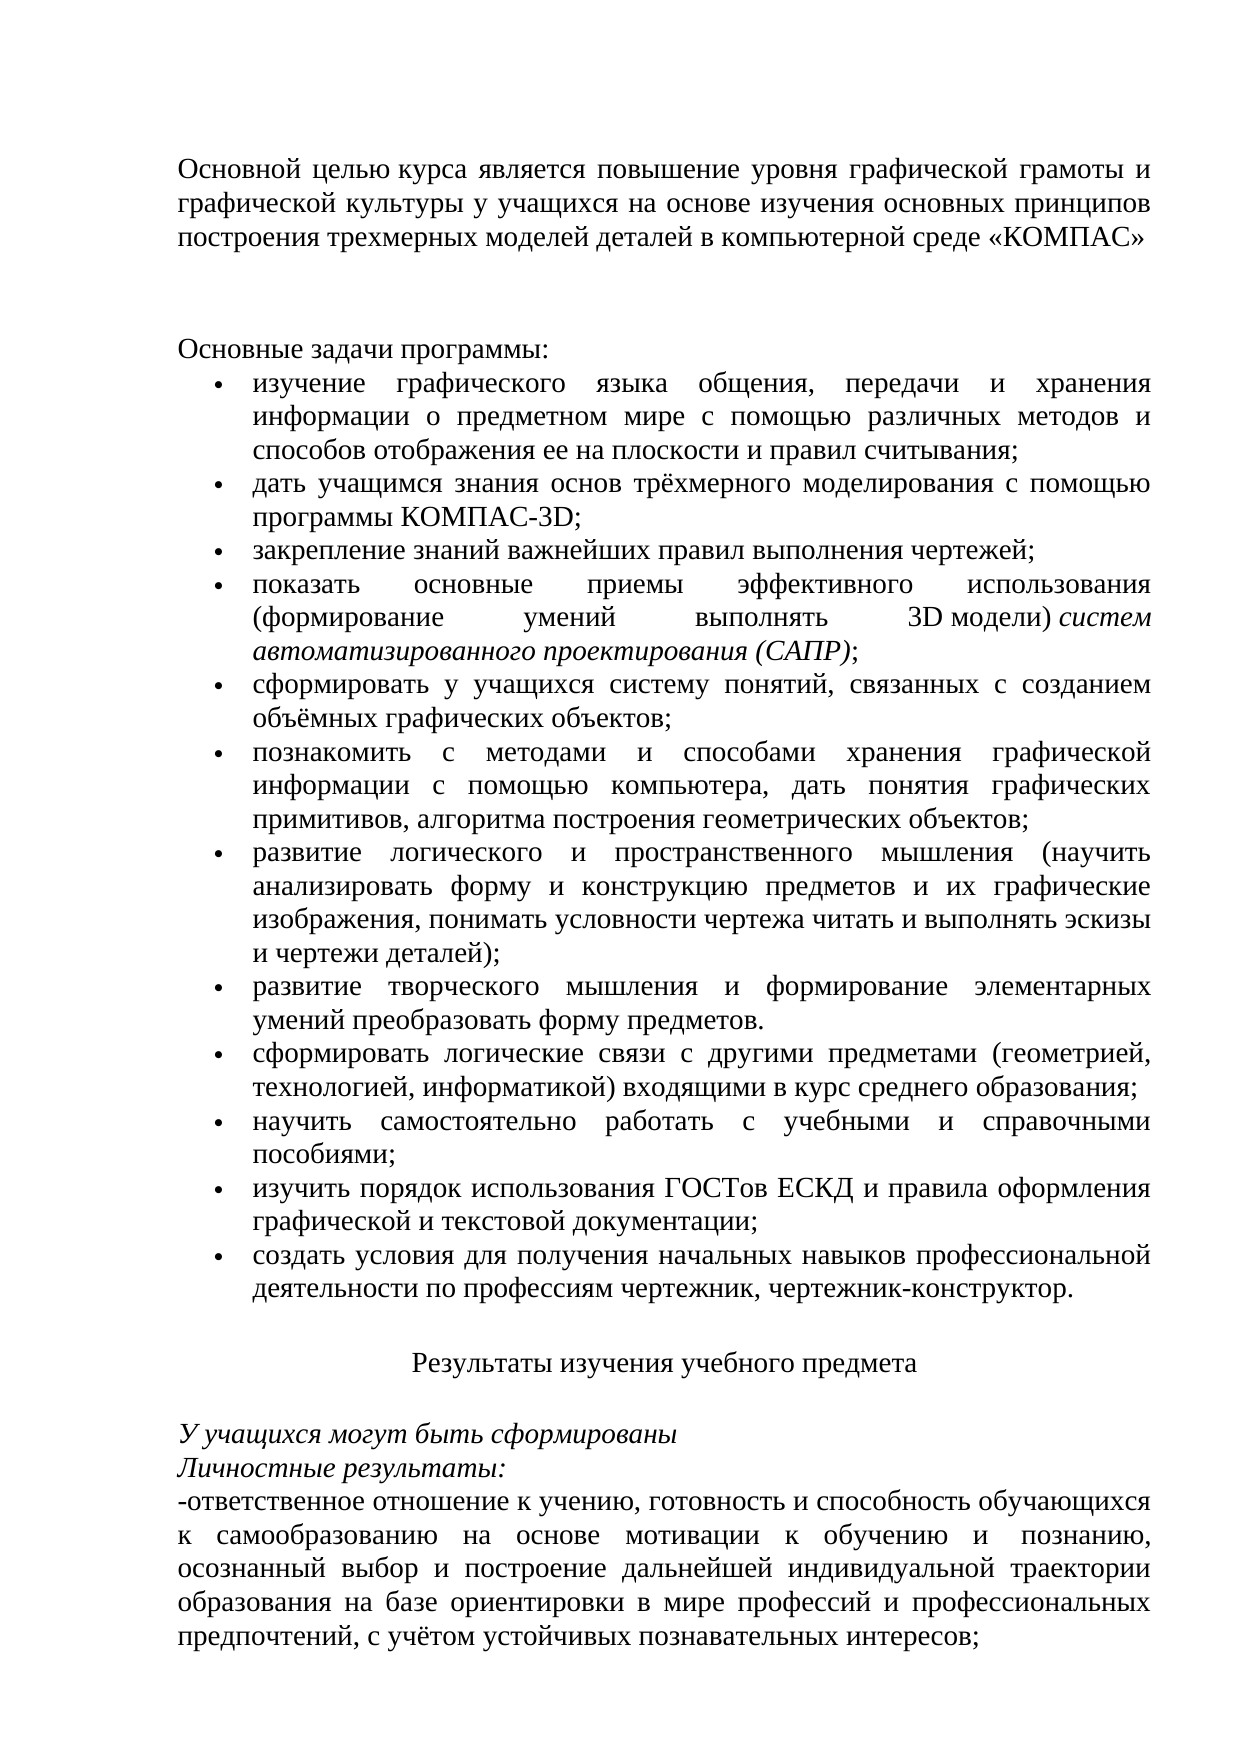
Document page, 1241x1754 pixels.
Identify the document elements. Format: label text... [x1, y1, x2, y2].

list изучение графического языка общения, передачи и хранения информации о предметном мире с помощью различных методов и способов отображения ее на плоскости и правил считывания; [215, 365, 1152, 465]
list сформировать логические связи с другими предметами (геометрией, технологией, информатикой) входящими в курс среднего образования; [215, 1036, 1152, 1103]
list сформировать у учащихся систему понятий, связанных с созданием объёмных графических объектов; [215, 667, 1152, 734]
list создать условия для получения начальных навыков профессиональной деятельности по профессиям чертежник, чертежник-конструктор. [215, 1237, 1152, 1304]
list научить самостоятельно работать с учебными и справочными пособиями; [215, 1103, 1152, 1170]
list развитие логического и пространственного мышления (научить анализировать форму и конструкцию предметов и их графические изображения, понимать условности чертежа читать и выполнять эскизы и чертежи деталей); [215, 834, 1152, 968]
text Основной целью курса является повышение уровня графической грамоты и графической культуры у учащихся на основе изучения основных принципов построения трехмерных моделей деталей в компьютерной среде «КОМПАС» [177, 152, 1152, 252]
list закрепление знаний важнейших правил выполнения чертежей; [215, 532, 1152, 566]
text У учащихся могут быть сформированы [177, 1416, 1152, 1450]
list показать основные приемы эффективного использования (формирование умений выполнять 3D модели) систем автоматизированного проектирования (САПР); [215, 566, 1152, 667]
list изучить порядок использования ГОСТов ЕСКД и правила оформления графической и текстовой документации; [215, 1170, 1152, 1237]
list дать учащимся знания основ трёхмерного моделирования с помощью программы КОМПАС-3D; [215, 465, 1152, 532]
list познакомить с методами и способами хранения графической информации с помощью компьютера, дать понятия графических примитивов, алгоритма построения геометрических объектов; [215, 734, 1152, 834]
text Личностные результаты: [177, 1450, 1152, 1483]
text Основные задачи программы: [177, 327, 1152, 365]
list развитие творческого мышления и формирование элементарных умений преобразовать форму предметов. [215, 968, 1152, 1036]
text Результаты изучения учебного предмета [177, 1341, 1152, 1379]
text -ответственное отношение к учению, готовность и способность обучающихся к самообразованию на основе мотивации к обучению и познанию, осознанный выбор и построение дальнейшей индивидуальной траектории образования на базе ориентировки в мире профессий и профессиональных предпочтений, с учётом устойчивых познавательных интересов; [177, 1483, 1152, 1651]
